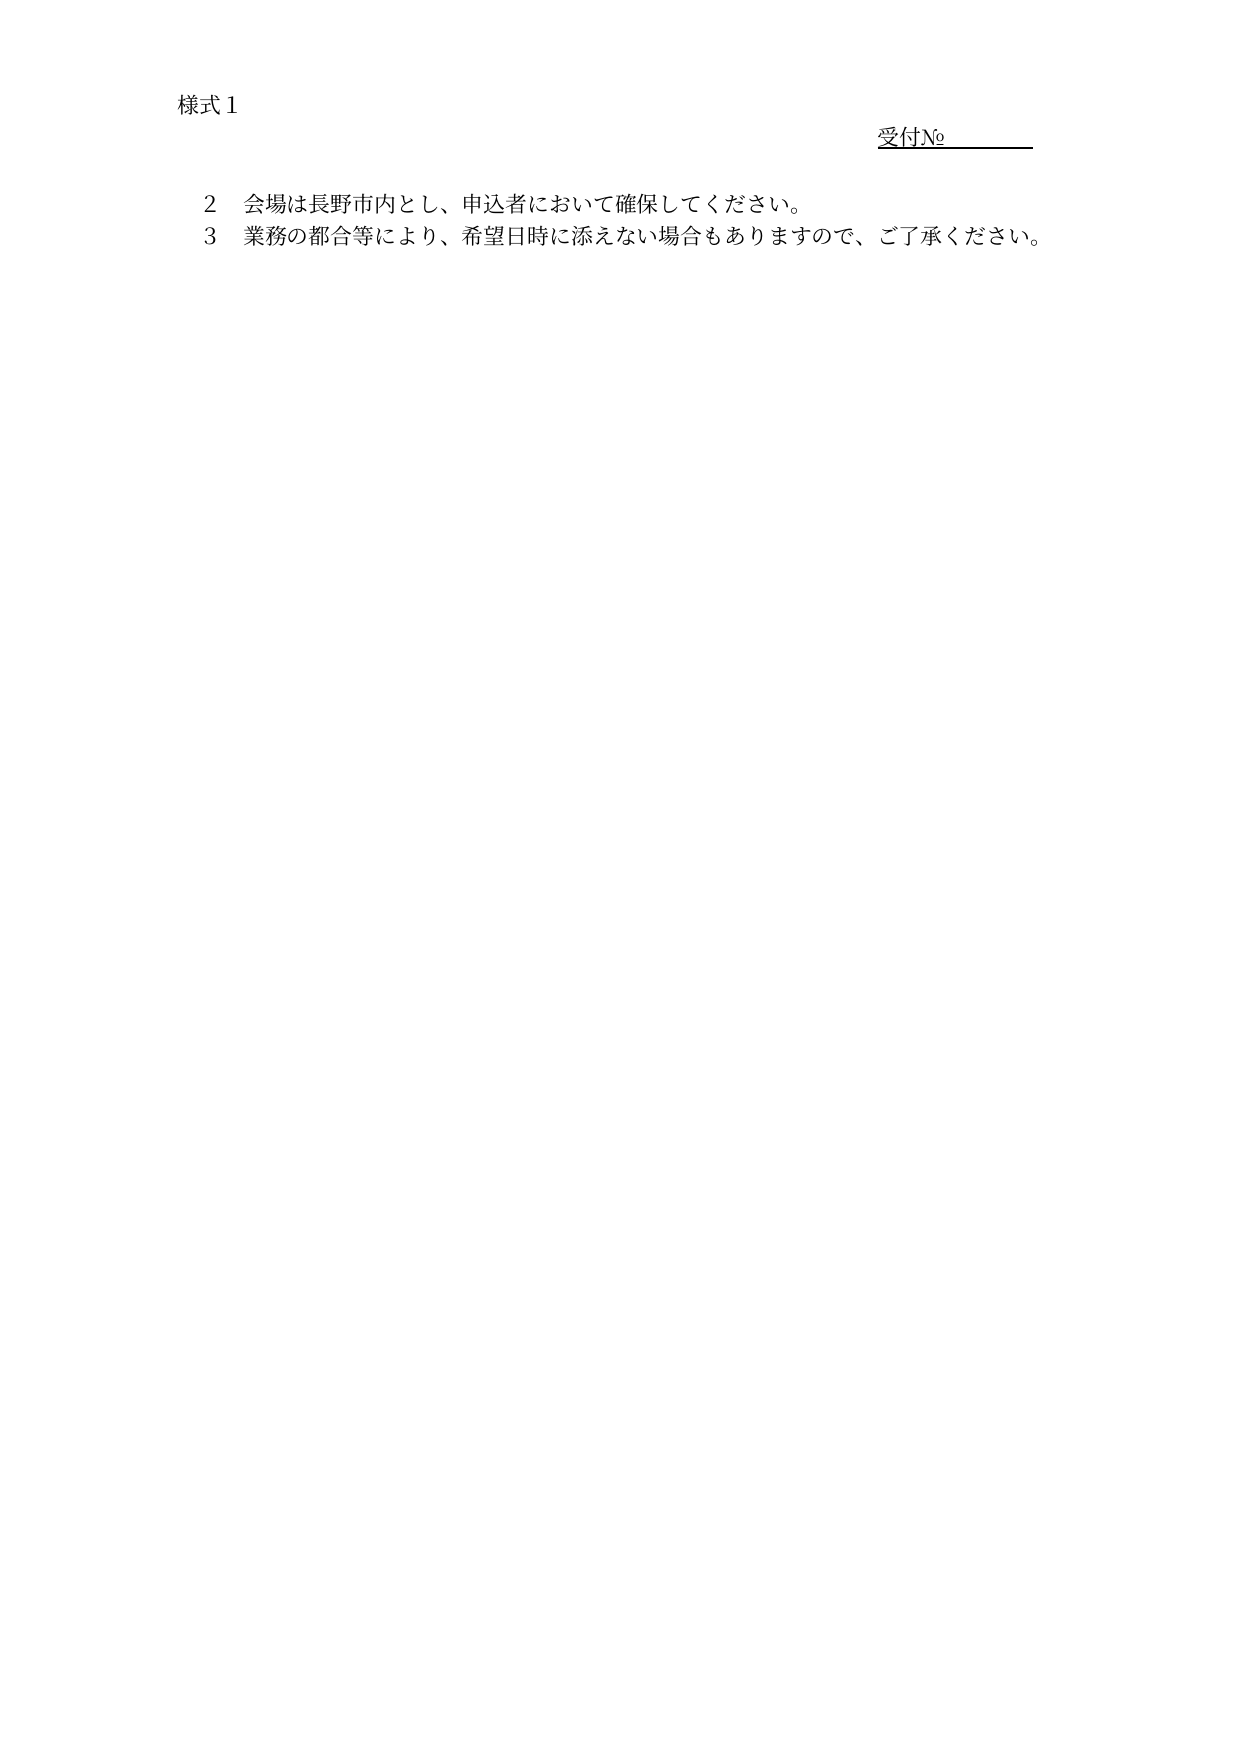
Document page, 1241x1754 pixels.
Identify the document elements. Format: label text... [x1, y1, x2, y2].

text ２ 会場は長野市内とし、申込者において確保してください。 [199, 188, 1063, 219]
text ３ 業務の都合等により、希望日時に添えない場合もありますので、ご了承ください。 [199, 219, 1063, 251]
